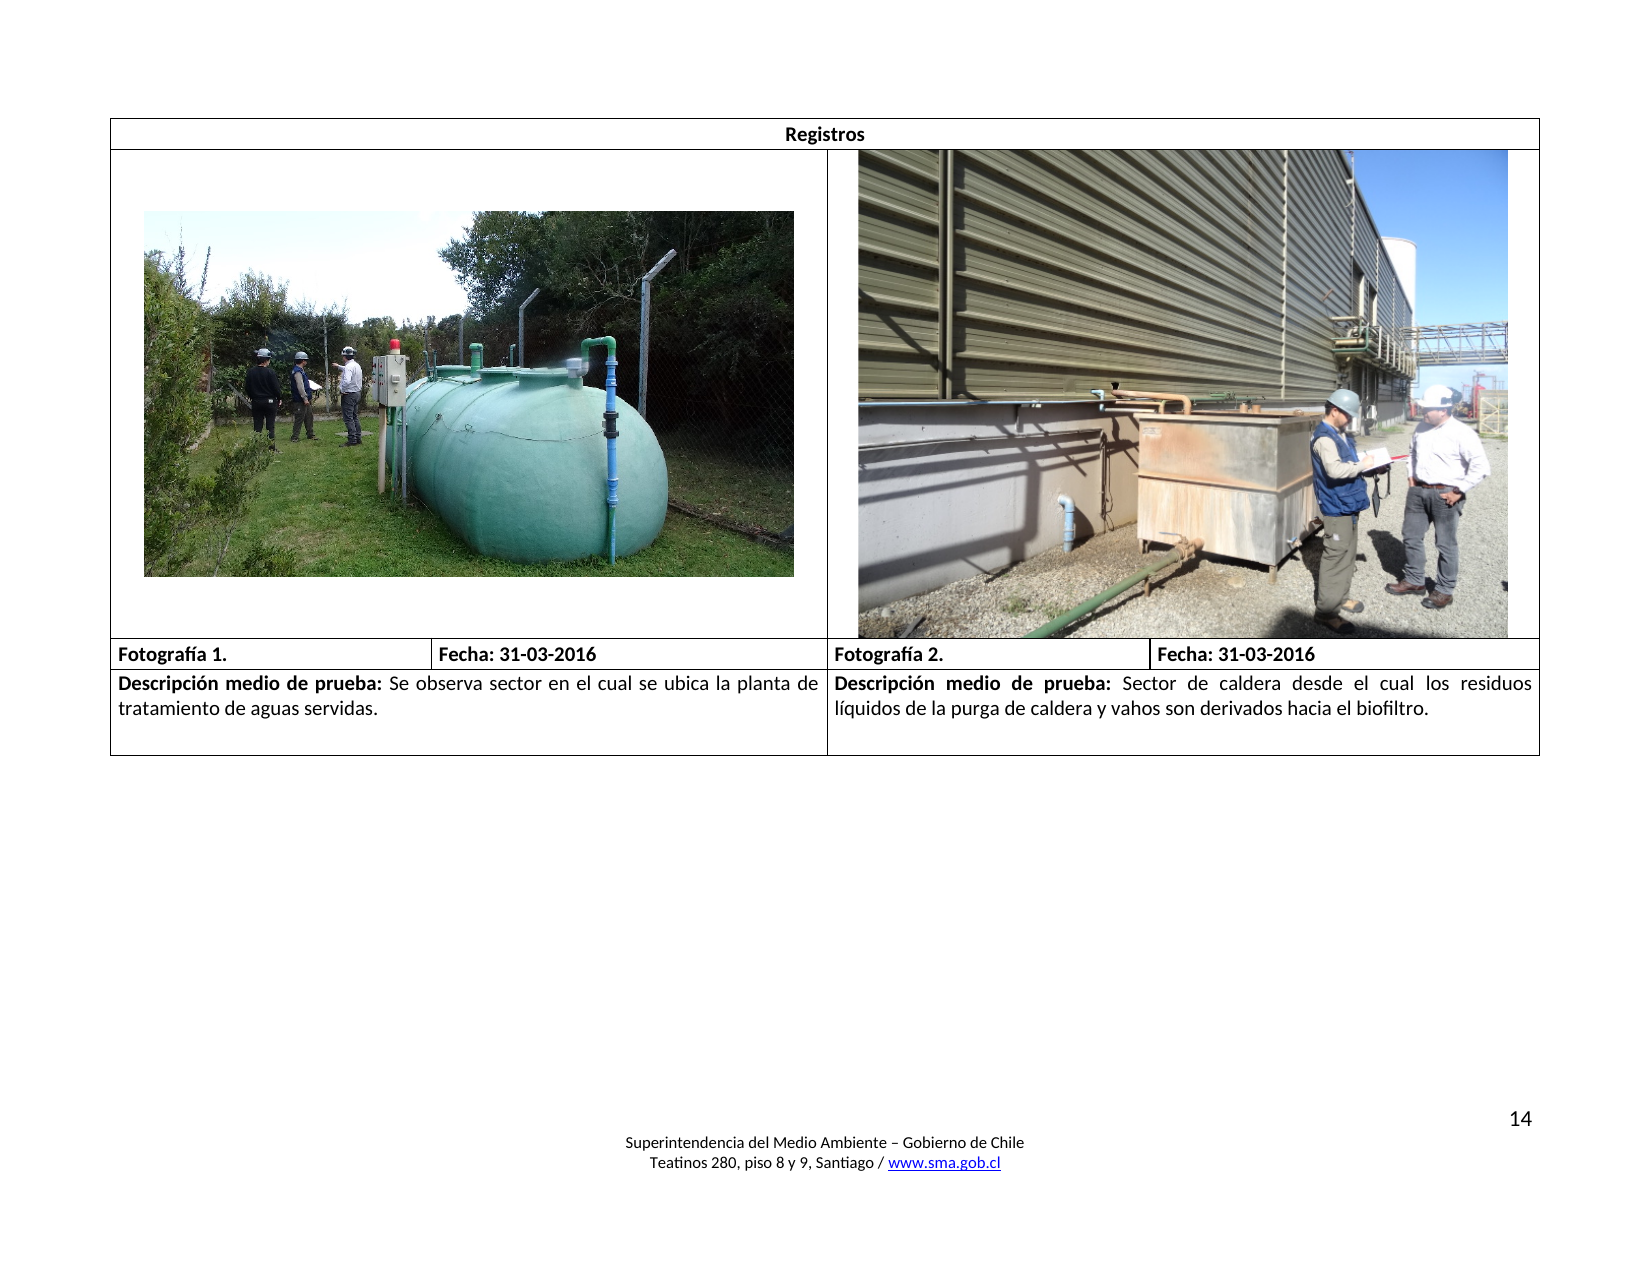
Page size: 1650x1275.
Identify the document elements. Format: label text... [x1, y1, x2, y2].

table_cell [111, 150, 827, 638]
picture [144, 211, 794, 577]
table_cell Descripción medio de prueba: Se observa sector en el cual se ubica la planta de tratamiento de aguas servidas. [111, 670, 827, 755]
table_header Registros [111, 119, 1539, 149]
table_cell [1508, 150, 1539, 638]
table_cell Descripción medio de prueba: Sector de caldera desde el cual los residuos líquidos de la purga de caldera y vahos son derivados hacia el biofiltro. [828, 670, 1539, 755]
table_cell Fecha: 31-03-2016 [432, 639, 827, 669]
table_cell [828, 150, 858, 638]
table_cell Fotografía 2. [828, 639, 1149, 669]
table_cell Fotografía 1. [111, 639, 431, 669]
table_cell Fecha: 31-03-2016 [1151, 639, 1539, 669]
picture [858, 150, 1508, 638]
